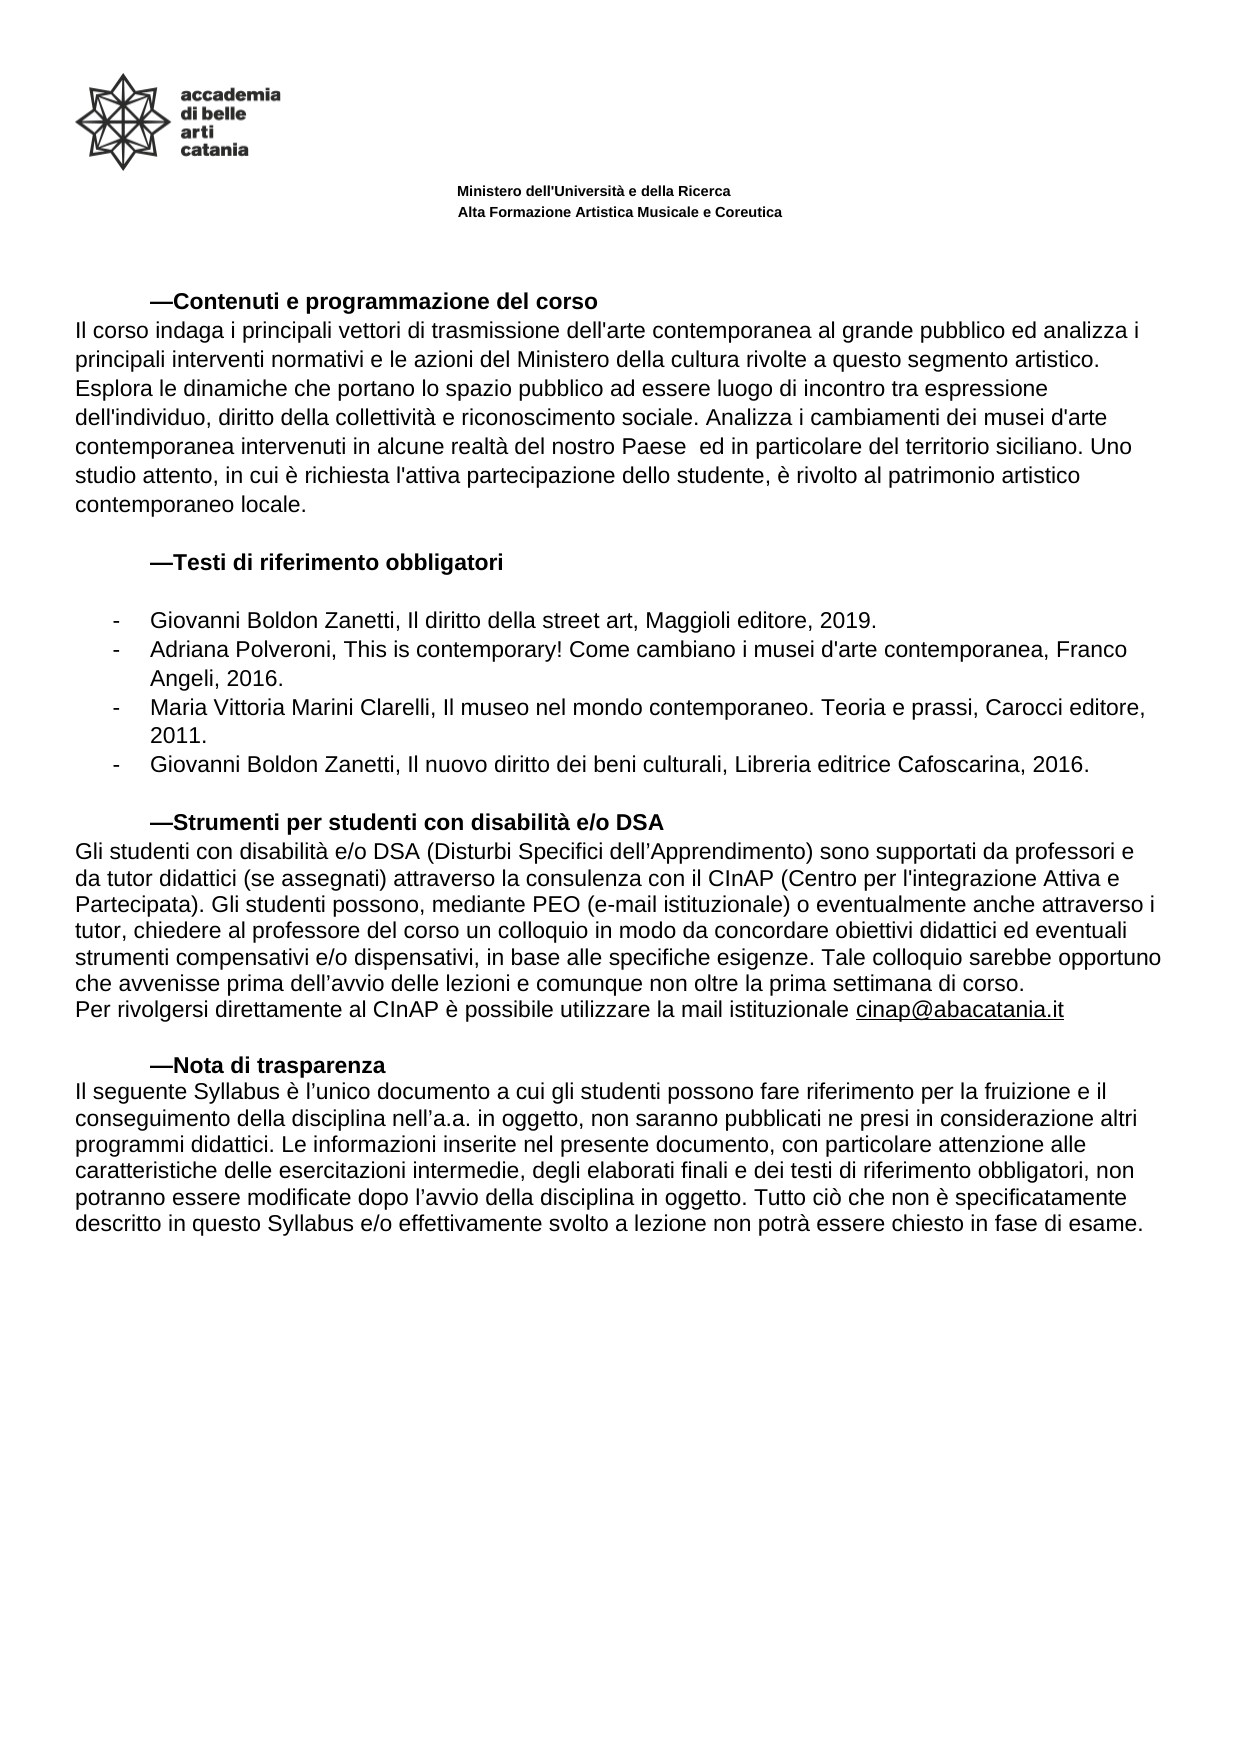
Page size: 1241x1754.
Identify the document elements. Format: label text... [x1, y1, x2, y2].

text —Nota di trasparenza [75, 1052, 1165, 1078]
text —Strumenti per studenti con disabilità e/o DSA [75, 809, 1165, 836]
picture [75, 73, 281, 171]
list Giovanni Boldon Zanetti, Il diritto della street art, Maggioli editore, 2019. [112, 607, 1165, 633]
list Adriana Polveroni, This is contemporary! Come cambiano i musei d'arte contemporanea, Franco Angeli, 2016. [112, 636, 1165, 691]
list Giovanni Boldon Zanetti, Il nuovo diritto dei beni culturali, Libreria editrice Cafoscarina, 2016. [112, 751, 1165, 778]
text Il seguente Syllabus è l’unico documento a cui gli studenti possono fare riferimento per la fruizione e il conseguimento della disciplina nell’a.a. in oggetto, non saranno pubblicati ne presi in considerazione altri programmi didattici. Le informazioni inserite nel presente documento, con particolare attenzione alle caratteristiche delle esercitazioni intermedie, degli elaborati finali e dei testi di riferimento obbligatori, non potranno essere modificate dopo l’avvio della disciplina in oggetto. Tutto ciò che non è specificatamente descritto in questo Syllabus e/o effettivamente svolto a lezione non potrà essere chiesto in fase di esame. [75, 1078, 1165, 1236]
list Maria Vittoria Marini Clarelli, Il museo nel mondo contemporaneo. Teoria e prassi, Carocci editore, 2011. [112, 693, 1165, 749]
text Gli studenti con disabilità e/o DSA (Disturbi Specifici dell’Apprendimento) sono supportati da professori e da tutor didattici (se assegnati) attraverso la consulenza con il CInAP (Centro per l'integrazione Attiva e Partecipata). Gli studenti possono, mediante PEO (e-mail istituzionale) o eventualmente anche attraverso i tutor, chiedere al professore del corso un colloquio in modo da concordare obiettivi didattici ed eventuali strumenti compensativi e/o dispensativi, in base alle specifiche esigenze. Tale colloquio sarebbe opportuno che avvenisse prima dell’avvio delle lezioni e comunque non oltre la prima settimana di corso. Per rivolgersi direttamente al CInAP è possibile utilizzare la mail istituzionale cinap@abacatania.it [75, 838, 1165, 1023]
text —Testi di riferimento obbligatori [75, 549, 1165, 575]
text —Contenuti e programmazione del corso [75, 288, 1165, 314]
text Il corso indaga i principali vettori di trasmissione dell'arte contemporanea al grande pubblico ed analizza i principali interventi normativi e le azioni del Ministero della cultura rivolte a questo segmento artistico. Esplora le dinamiche che portano lo spazio pubblico ad essere luogo di incontro tra espressione dell'individuo, diritto della collettività e riconoscimento sociale. Analizza i cambiamenti dei musei d'arte contemporanea intervenuti in alcune realtà del nostro Paese ed in particolare del territorio siciliano. Uno studio attento, in cui è richiesta l'attiva partecipazione dello studente, è rivolto al patrimonio artistico contemporaneo locale. [75, 317, 1165, 517]
